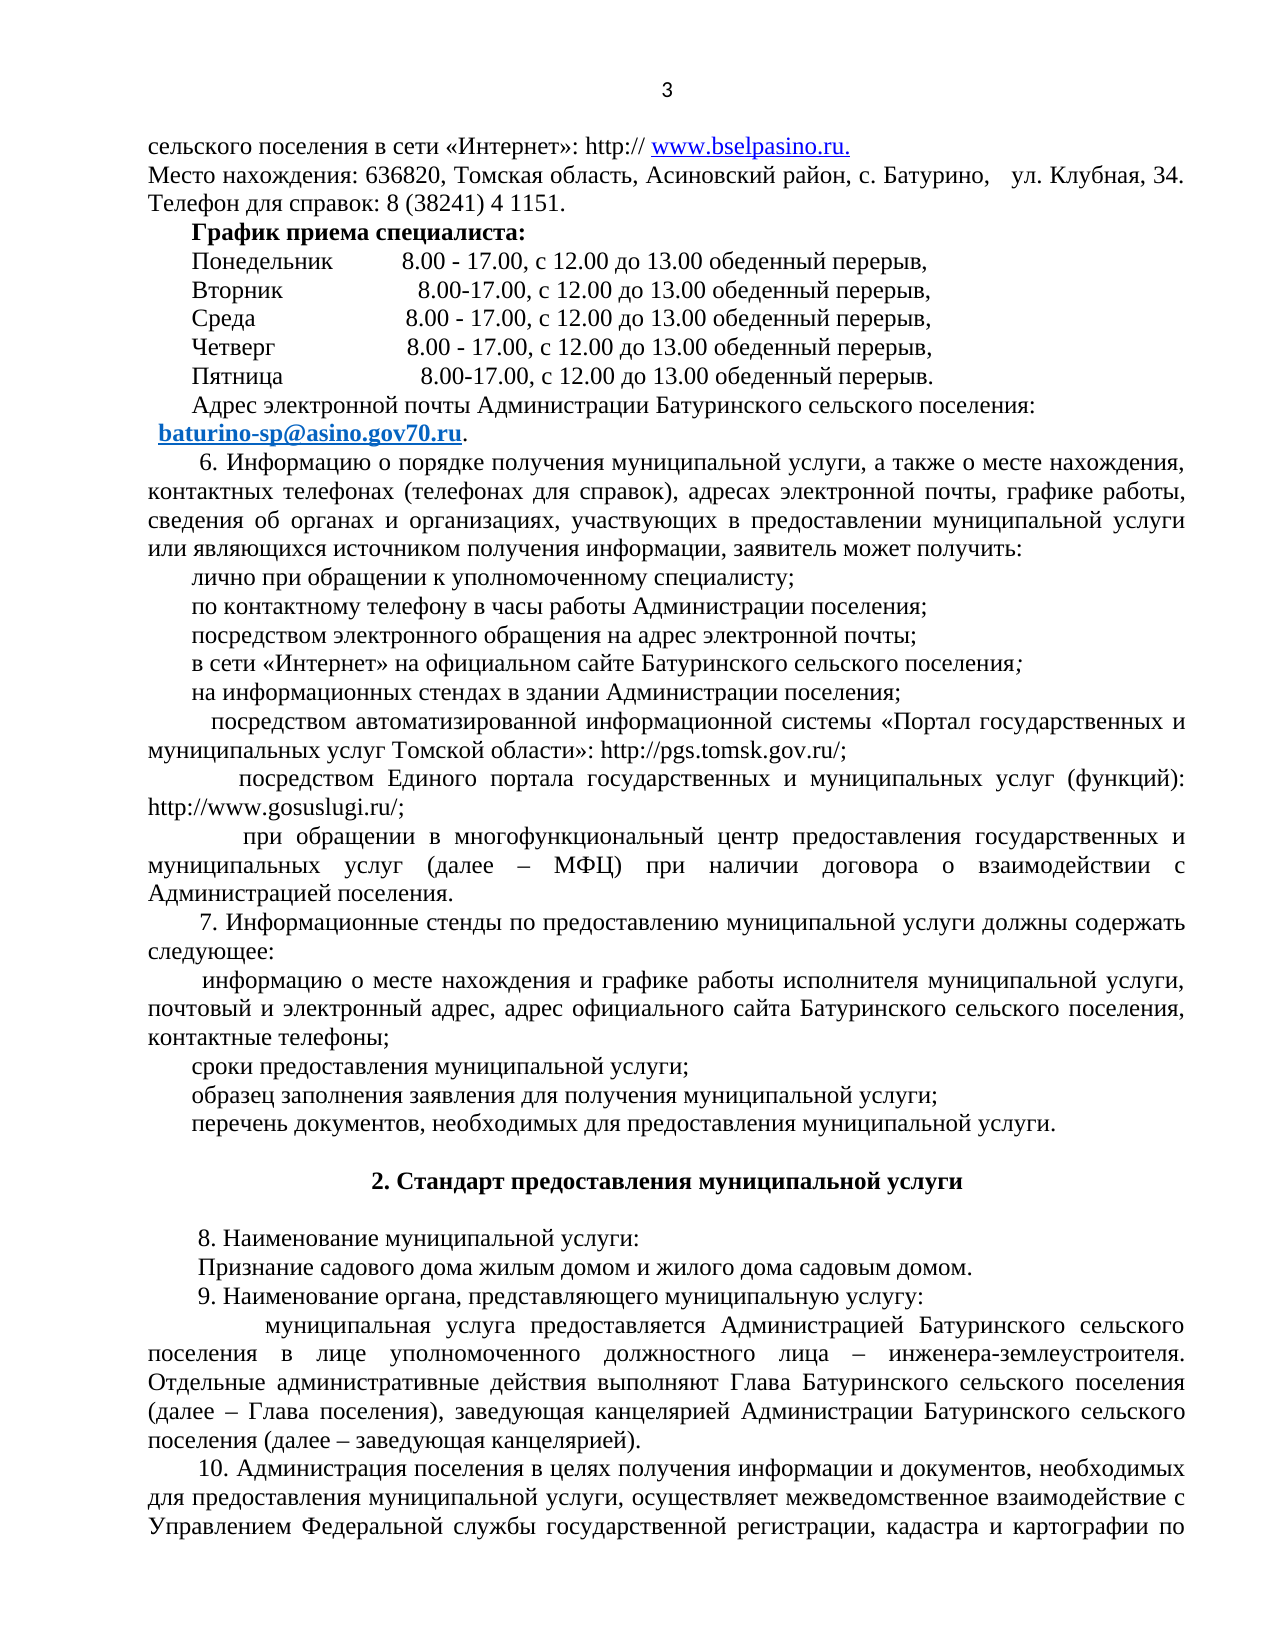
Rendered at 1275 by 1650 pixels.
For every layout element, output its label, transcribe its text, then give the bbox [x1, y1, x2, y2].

text baturino-sp@asino.gov70.ru. [148, 418, 1186, 447]
text Вторник 8.00-17.00, с 12.00 до 13.00 обеденный перерыв, [148, 275, 1186, 303]
text Понедельник 8.00 - 17.00, с 12.00 до 13.00 обеденный перерыв, [148, 246, 1186, 275]
text Среда 8.00 - 17.00, с 12.00 до 13.00 обеденный перерыв, [148, 303, 1186, 332]
text посредством автоматизированной информационной системы «Портал государственных и муниципальных услуг Томской области»: http://pgs.tomsk.gov.ru/; [148, 706, 1186, 763]
text 2. Стандарт предоставления муниципальной услуги [148, 1166, 1186, 1195]
text График приема специалиста: [148, 217, 1186, 246]
text 7. Информационные стенды по предоставлению муниципальной услуги должны содержать следующее: [148, 907, 1186, 965]
text Место нахождения: 636820, Томская область, Асиновский район, с. Батурино, ул. Клубная, 34. Телефон для справок: 8 (38241) 4 1151. [148, 160, 1186, 217]
text Четверг 8.00 - 17.00, с 12.00 до 13.00 обеденный перерыв, [148, 332, 1186, 361]
text муниципальная услуга предоставляется Администрацией Батуринского сельского поселения в лице уполномоченного должностного лица – инженера-землеустроителя. Отдельные административные действия выполняют Глава Батуринского сельского поселения (далее – Глава поселения), заведующая канцелярией Администрации Батуринского сельского поселения (далее – заведующая канцелярией). [148, 1310, 1186, 1453]
text посредством Единого портала государственных и муниципальных услуг (функций): http://www.gosuslugi.ru/; [148, 763, 1186, 821]
text 9. Наименование органа, представляющего муниципальную услугу: [148, 1281, 1186, 1310]
text 8. Наименование муниципальной услуги: [148, 1223, 1186, 1252]
text Пятница 8.00-17.00, с 12.00 до 13.00 обеденный перерыв. [148, 361, 1186, 390]
text при обращении в многофункциональный центр предоставления государственных и муниципальных услуг (далее – МФЦ) при наличии договора о взаимодействии с Администрацией поселения. [148, 821, 1186, 907]
text перечень документов, необходимых для предоставления муниципальной услуги. [148, 1108, 1186, 1137]
text лично при обращении к уполномоченному специалисту; [148, 562, 1186, 591]
text 6. Информацию о порядке получения муниципальной услуги, а также о месте нахождения, контактных телефонах (телефонах для справок), адресах электронной почты, графике работы, сведения об органах и организациях, участвующих в предоставлении муниципальной услуги или являющихся источником получения информации, заявитель может получить: [148, 447, 1186, 562]
text образец заполнения заявления для получения муниципальной услуги; [148, 1080, 1186, 1108]
text на информационных стендах в здании Администрации поселения; [148, 677, 1186, 706]
text Признание садового дома жилым домом и жилого дома садовым домом. [148, 1252, 1186, 1281]
text в сети «Интернет» на официальном сайте Батуринского сельского поселения; [148, 648, 1186, 677]
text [148, 1453, 1186, 1540]
text по контактному телефону в часы работы Администрации поселения; [148, 591, 1186, 620]
text сроки предоставления муниципальной услуги; [148, 1051, 1186, 1080]
text Адрес электронной почты Администрации Батуринского сельского поселения: [148, 390, 1186, 418]
text посредством электронного обращения на адрес электронной почты; [148, 620, 1186, 648]
text информацию о месте нахождения и графике работы исполнителя муниципальной услуги, почтовый и электронный адрес, адрес официального сайта Батуринского сельского поселения, контактные телефоны; [148, 965, 1186, 1051]
